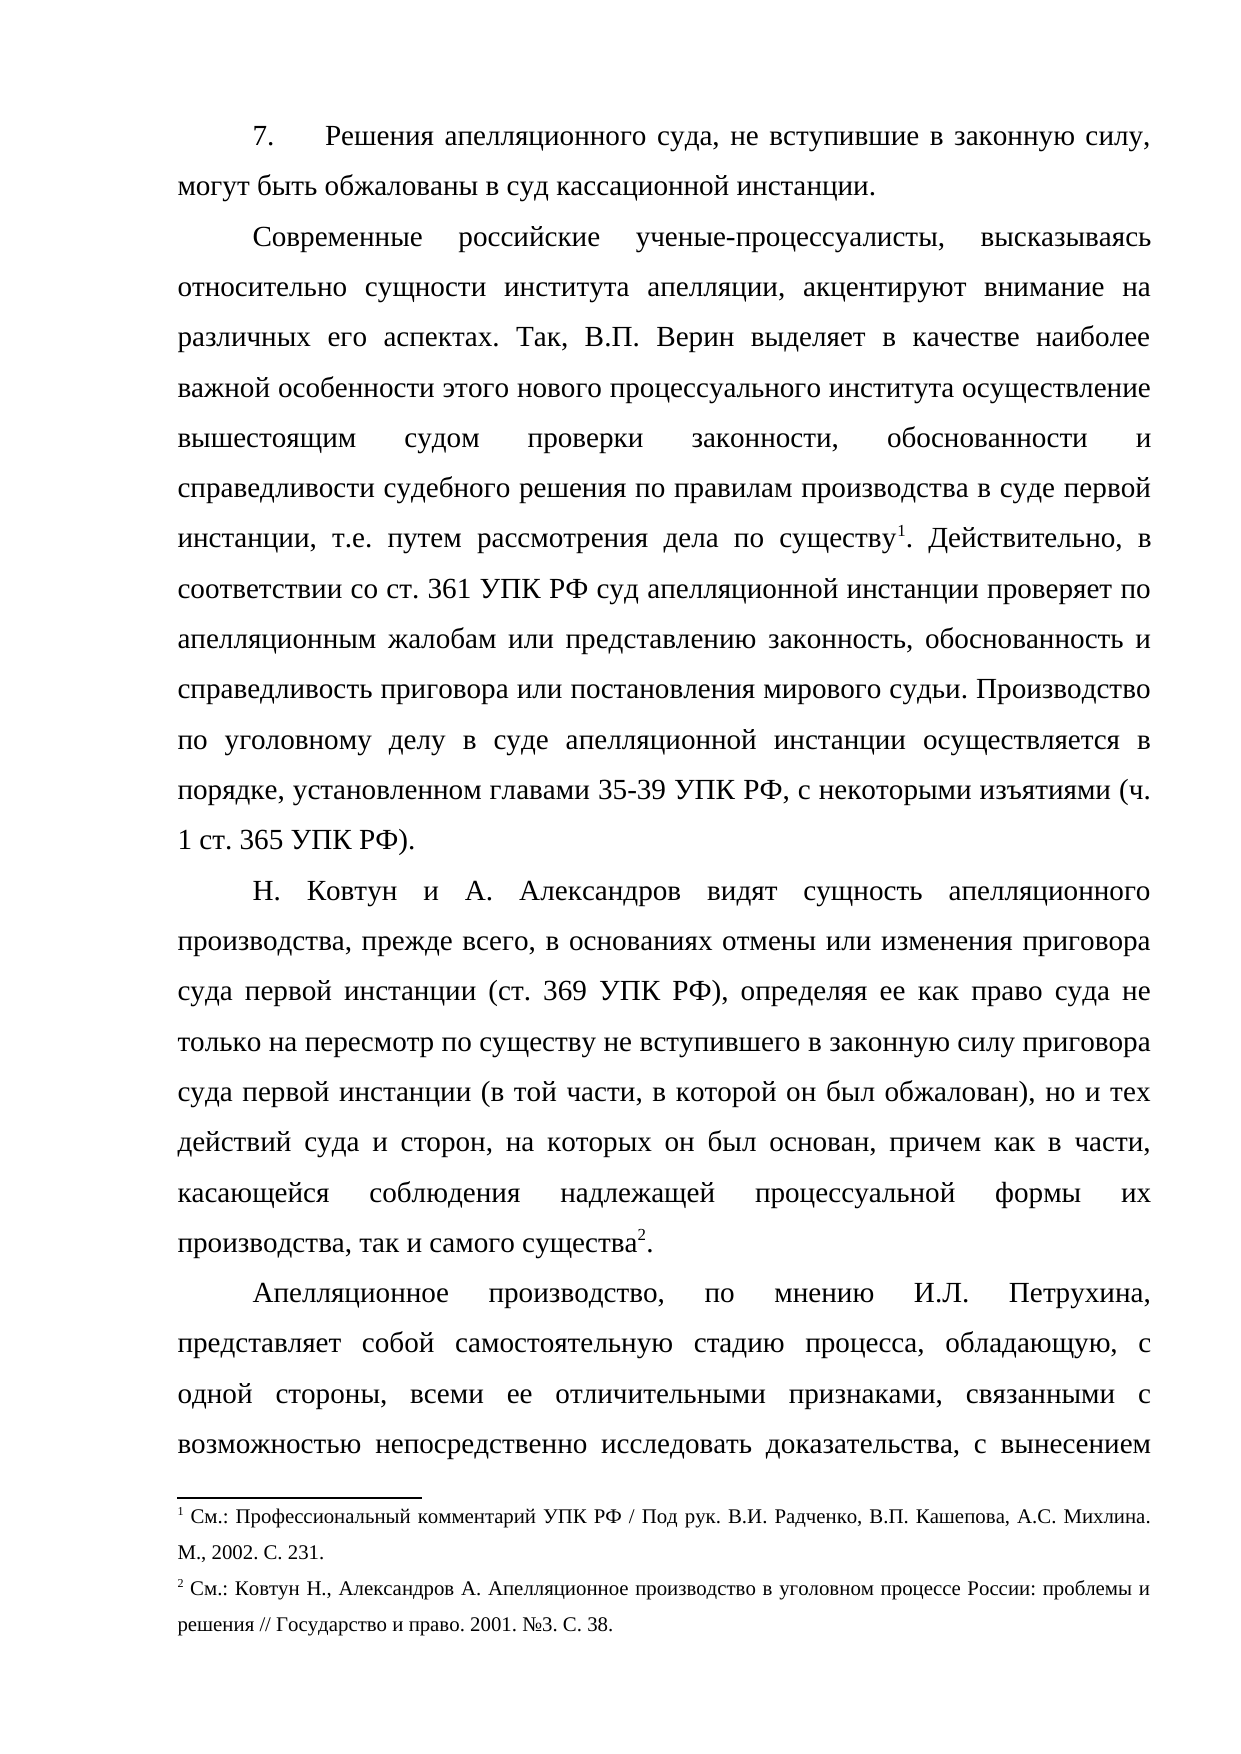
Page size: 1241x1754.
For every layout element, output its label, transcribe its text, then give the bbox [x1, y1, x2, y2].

text Н. Ковтун и А. Александров видят сущность апелляционного производства, прежде всего, в основаниях отмены или изменения приговора суда первой инстанции (ст. 369 УПК РФ), определяя ее как право суда не только на пересмотр по существу не вступившего в законную силу приговора суда первой инстанции (в той части, в которой он был обжалован), но и тех действий суда и сторон, на которых он был основан, причем как в части, касающейся соблюдения надлежащей процессуальной формы их производства, так и самого существа. [177, 873, 1152, 1258]
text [177, 1275, 1152, 1460]
text Современные российские ученые-процессуалисты, высказываясь относительно сущности института апелляции, акцентируют внимание на различных его аспектах. Так, В.П. Верин выделяет в качестве наиболее важной особенности этого нового процессуального института осуществление вышестоящим судом проверки законности, обоснованности и справедливости судебного решения по правилам производства в суде первой инстанции, т.е. путем рассмотрения дела по существу. Действительно, в соответствии со ст. 361 УПК РФ суд апелляционной инстанции проверяет по апелляционным жалобам или представлению законность, обоснованность и справедливость приговора или постановления мирового судьи. Производство по уголовному делу в суде апелляционной инстанции осуществляется в порядке, установленном главами 35-39 УПК РФ, с некоторыми изъятиями (ч. 1 ст. 365 УПК РФ). [177, 219, 1152, 856]
list Решения апелляционного суда, не вступившие в законную силу, могут быть обжалованы в суд кассационной инстанции. [177, 118, 1152, 202]
